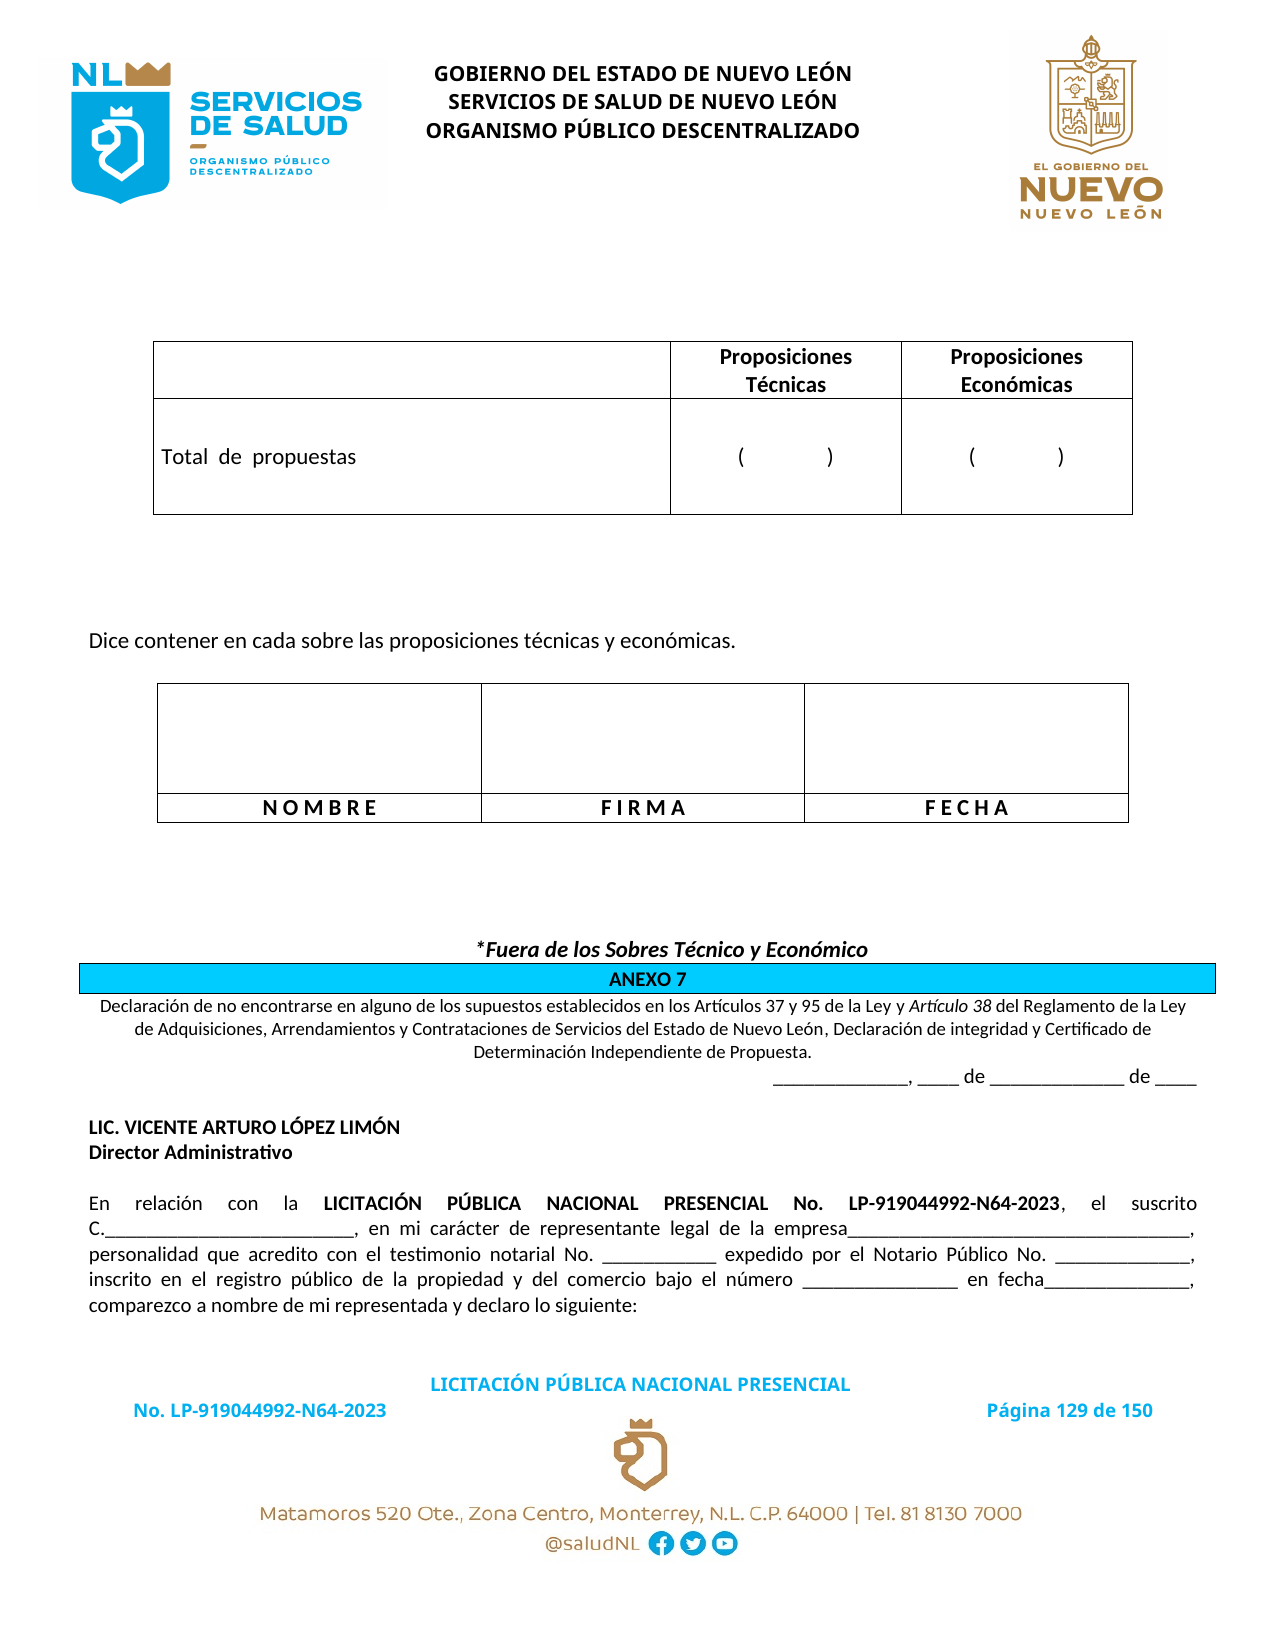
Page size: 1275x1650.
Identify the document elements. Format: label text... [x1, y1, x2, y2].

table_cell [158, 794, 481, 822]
text Declaración de no encontrarse en alguno de los supuestos establecidos en los Artículos 37 y 95 de la Ley y Artículo 38 del Reglamento de la Ley de Adquisiciones, Arrendamientos y Contrataciones de Servicios del Estado de Nuevo León, Declaración de integridad y Certificado de Determinación Independiente de Propuesta. [89, 994, 1197, 1063]
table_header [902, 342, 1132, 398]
text LIC. VICENTE ARTURO LÓPEZ LIMÓN [89, 1114, 1197, 1139]
text Dice contener en cada sobre las proposiciones técnicas y económicas. [89, 627, 1197, 654]
picture [38, 58, 388, 209]
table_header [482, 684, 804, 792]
text ANEXO 7 [80, 964, 1215, 993]
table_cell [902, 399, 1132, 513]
text _____________, ____ de _____________ de ____ [89, 1063, 1197, 1088]
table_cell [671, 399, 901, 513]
text En relación con la LICITACIÓN PÚBLICA NACIONAL PRESENCIAL No. LP-919044992-N64-2023, el suscrito C.________________________, en mi carácter de representante legal de la empresa_________________________________, personalidad que acredito con el testimonio notarial No. ___________ expedido por el Notario Público No. _____________, inscrito en el registro público de la propiedad y del comercio bajo el número _______________ en fecha______________, comparezco a nombre de mi representada y declaro lo siguiente: [89, 1190, 1197, 1317]
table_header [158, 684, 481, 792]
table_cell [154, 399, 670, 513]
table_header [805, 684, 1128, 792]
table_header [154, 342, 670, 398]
text *Fuera de los Sobres Técnico y Económico [148, 935, 1197, 963]
picture [1008, 30, 1169, 231]
text Director Administrativo [89, 1139, 1197, 1165]
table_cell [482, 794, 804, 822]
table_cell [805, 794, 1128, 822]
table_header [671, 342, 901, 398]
picture [0, 1401, 1272, 1571]
